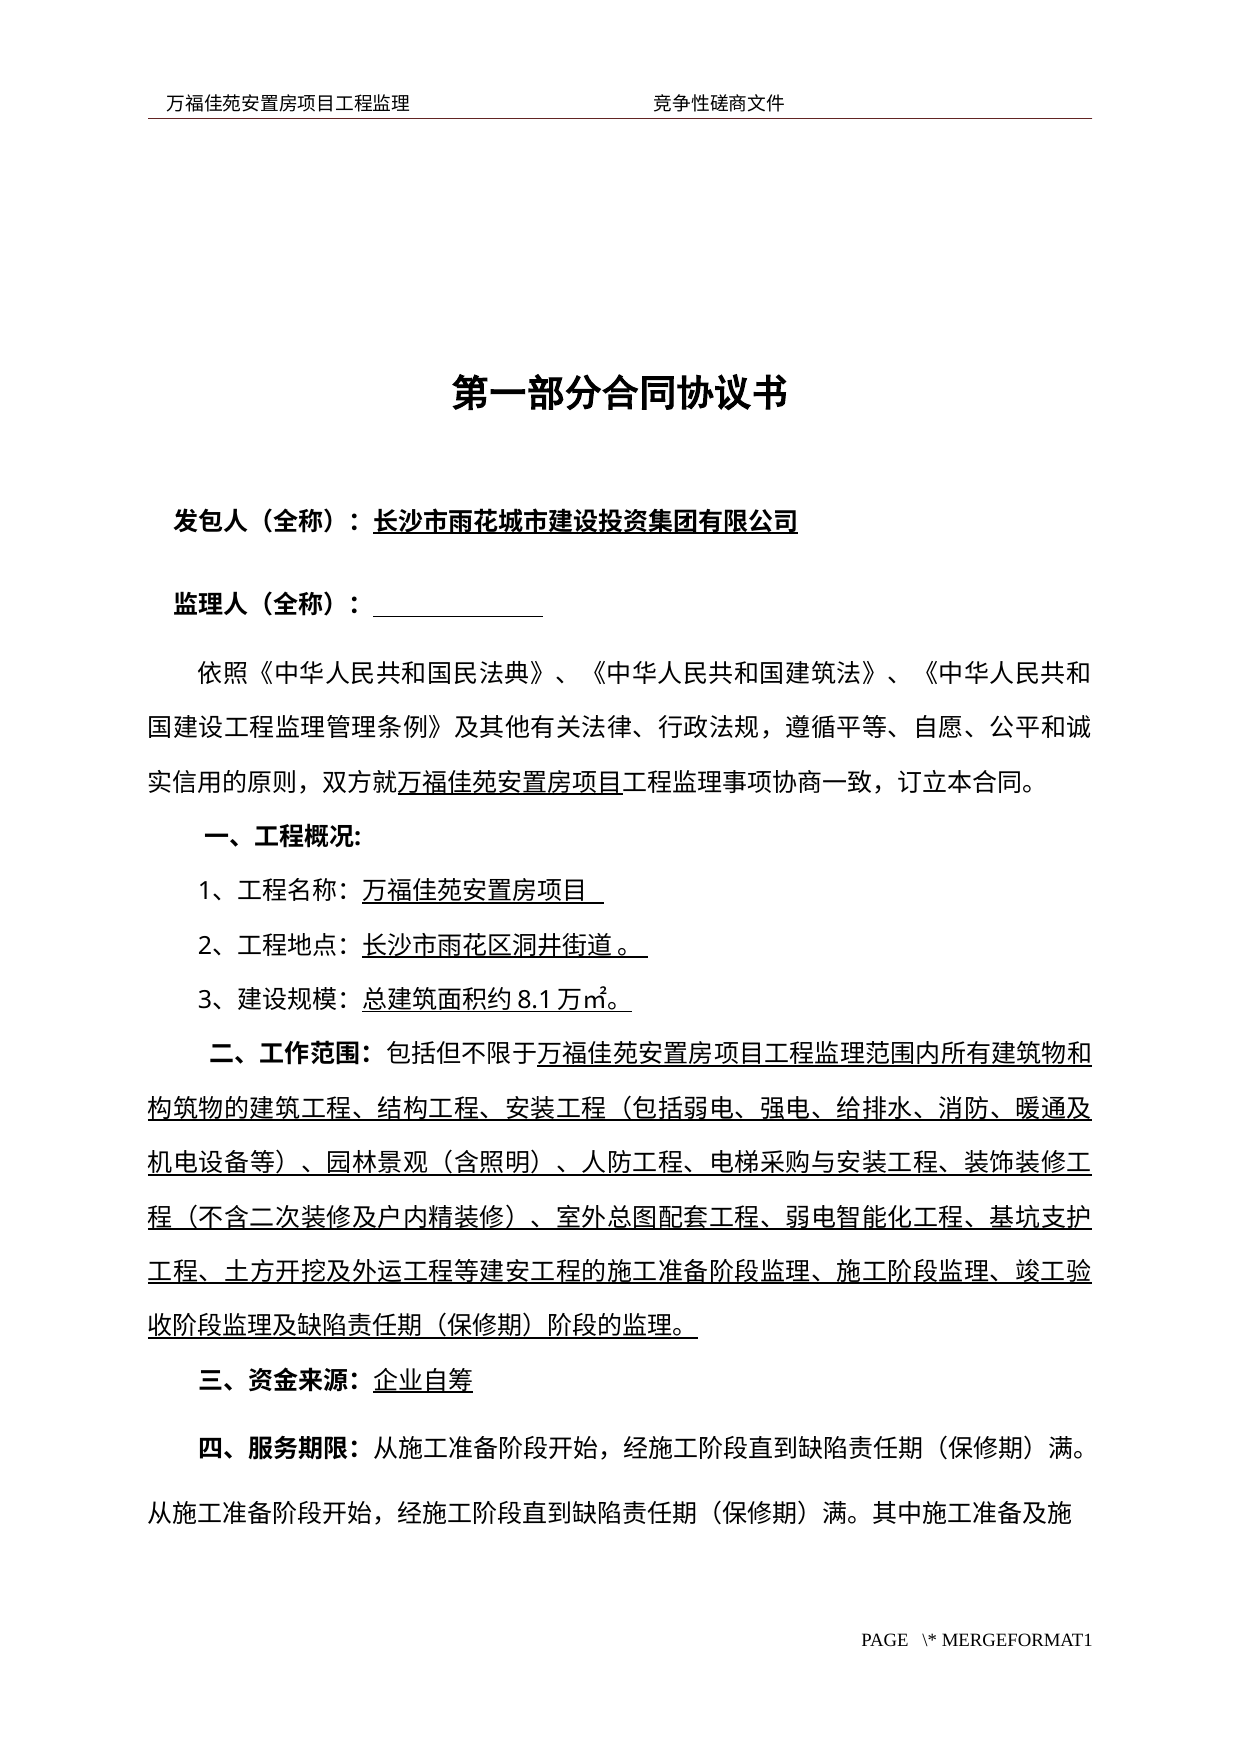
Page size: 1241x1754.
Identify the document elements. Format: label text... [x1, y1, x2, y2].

text 一、工程概况: [204, 816, 1092, 853]
text 监理人（全称）： [148, 570, 1092, 635]
text 二、工作范围：包括但不限于万福佳苑安置房项目工程监理范围内所有建筑物和构筑物的建筑工程、结构工程、安装工程（包括弱电、强电、给排水、消防、暖通及机电设备等）、园林景观（含照明）、人防工程、电梯采购与安装工程、装饰装修工程（不含二次装修及户内精装修）、室外总图配套工程、弱电智能化工程、基坑支护工程、土方开挖及外运工程等建安工程的施工准备阶段监理、施工阶段监理、竣工验收阶段监理及缺陷责任期（保修期）阶段的监理。 [148, 1284, 1092, 1342]
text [148, 1414, 1092, 1544]
text 1、工程名称：万福佳苑安置房项目 [148, 871, 1092, 907]
text 3、建设规模：总建筑面积约8.1万㎡。 [148, 979, 1092, 1016]
text 二、工作范围：包括但不限于万福佳苑安置房项目工程监理范围内所有建筑物和构筑物的建筑工程、结构工程、安装工程（包括弱电、强电、给排水、消防、暖通及机电设备等）、园林景观（含照明）、人防工程、电梯采购与安装工程、装饰装修工程（不含二次装修及户内精装修）、室外总图配套工程、弱电智能化工程、基坑支护工程、土方开挖及外运工程等建安工程的施工准备阶段监理、施工阶段监理、竣工验收阶段监理及缺陷责任期（保修期）阶段的监理。 [148, 1176, 1092, 1228]
text 发包人（全称）：长沙市雨花城市建设投资集团有限公司 [148, 487, 1092, 552]
text 第一部分合同协议书 [148, 357, 1092, 422]
text 三、资金来源：企业自筹 [148, 1360, 1092, 1396]
text 二、工作范围：包括但不限于万福佳苑安置房项目工程监理范围内所有建筑物和构筑物的建筑工程、结构工程、安装工程（包括弱电、强电、给排水、消防、暖通及机电设备等）、园林景观（含照明）、人防工程、电梯采购与安装工程、装饰装修工程（不含二次装修及户内精装修）、室外总图配套工程、弱电智能化工程、基坑支护工程、土方开挖及外运工程等建安工程的施工准备阶段监理、施工阶段监理、竣工验收阶段监理及缺陷责任期（保修期）阶段的监理。 [148, 1230, 1092, 1282]
text 依照《中华人民共和国民法典》、《中华人民共和国建筑法》、《中华人民共和国建设工程监理管理条例》及其他有关法律、行政法规，遵循平等、自愿、公平和诚实信用的原则，双方就万福佳苑安置房项目工程监理事项协商一致，订立本合同。 [148, 653, 1092, 798]
text 二、工作范围：包括但不限于万福佳苑安置房项目工程监理范围内所有建筑物和构筑物的建筑工程、结构工程、安装工程（包括弱电、强电、给排水、消防、暖通及机电设备等）、园林景观（含照明）、人防工程、电梯采购与安装工程、装饰装修工程（不含二次装修及户内精装修）、室外总图配套工程、弱电智能化工程、基坑支护工程、土方开挖及外运工程等建安工程的施工准备阶段监理、施工阶段监理、竣工验收阶段监理及缺陷责任期（保修期）阶段的监理。 [148, 1121, 1092, 1174]
text 2、工程地点：长沙市雨花区洞井街道 。 [148, 925, 1092, 961]
text 二、工作范围：包括但不限于万福佳苑安置房项目工程监理范围内所有建筑物和构筑物的建筑工程、结构工程、安装工程（包括弱电、强电、给排水、消防、暖通及机电设备等）、园林景观（含照明）、人防工程、电梯采购与安装工程、装饰装修工程（不含二次装修及户内精装修）、室外总图配套工程、弱电智能化工程、基坑支护工程、土方开挖及外运工程等建安工程的施工准备阶段监理、施工阶段监理、竣工验收阶段监理及缺陷责任期（保修期）阶段的监理。 [148, 1034, 1092, 1119]
